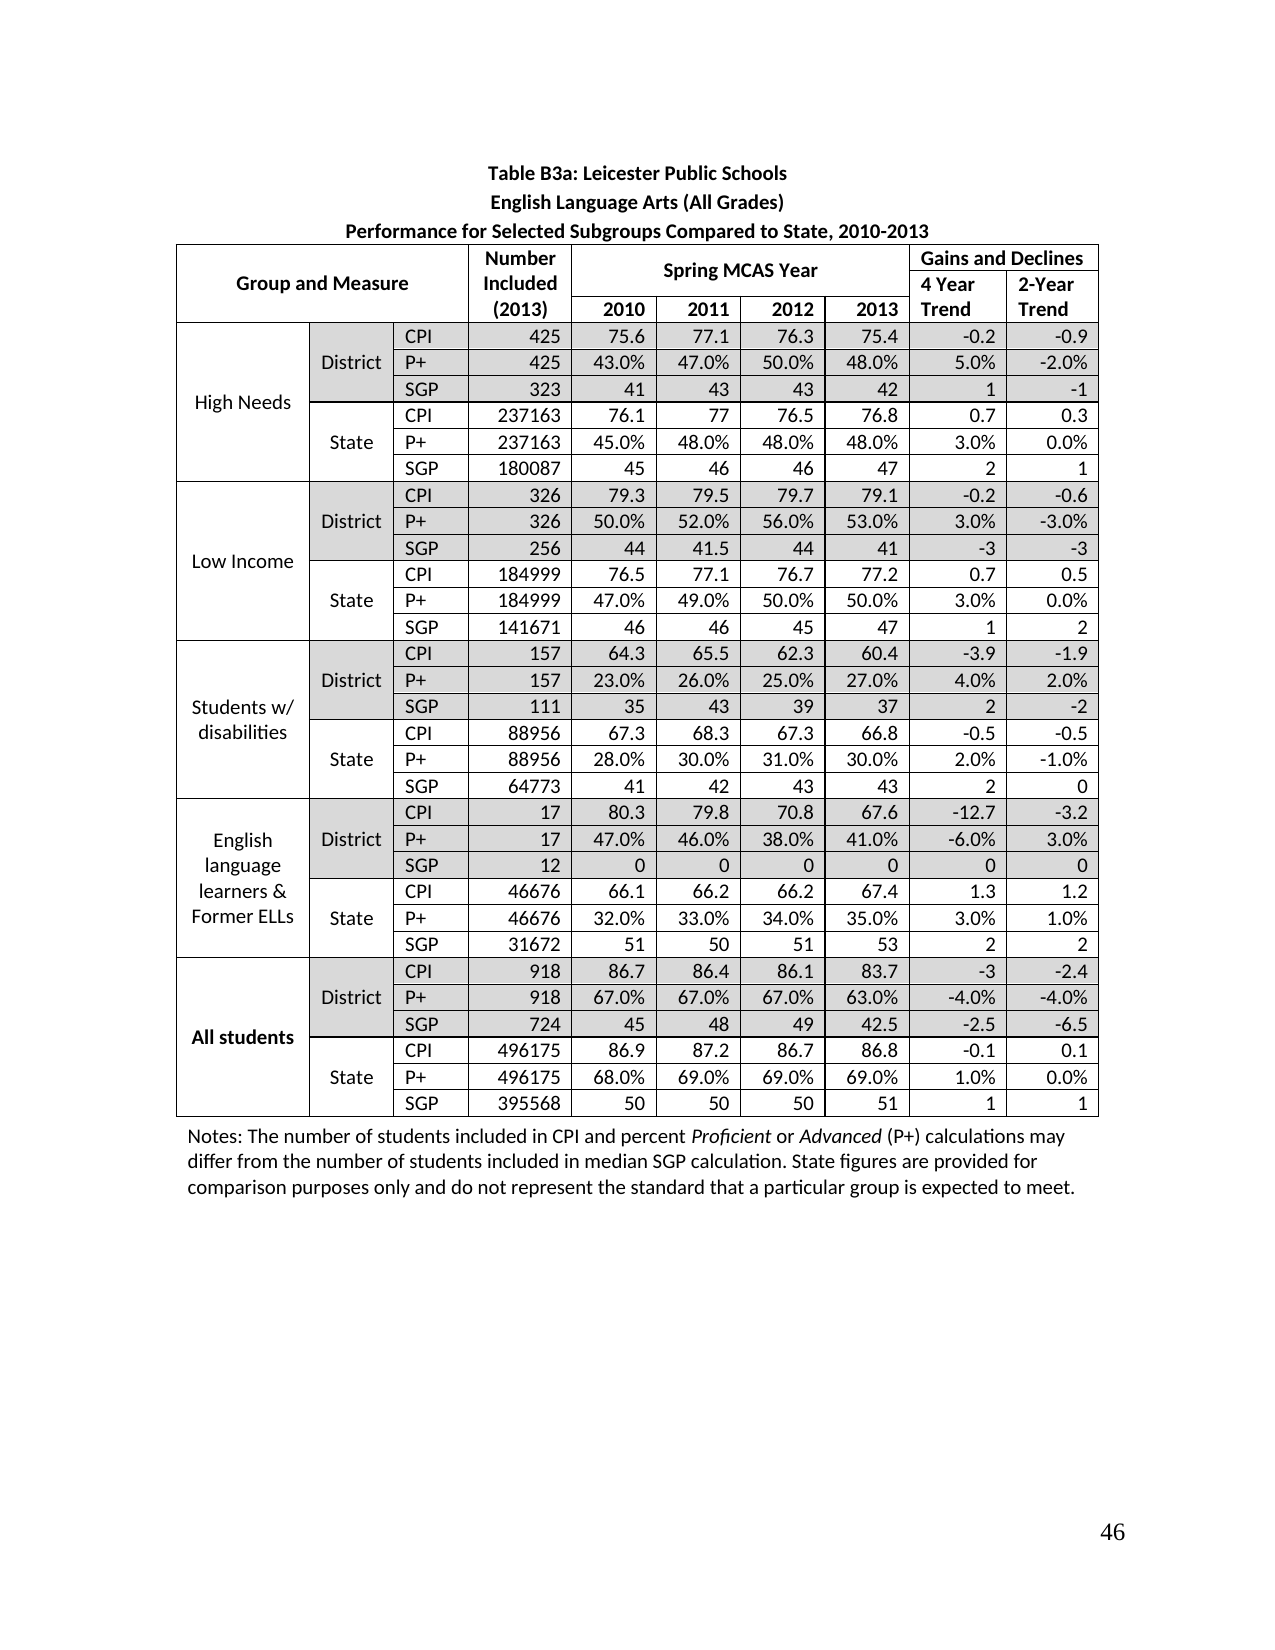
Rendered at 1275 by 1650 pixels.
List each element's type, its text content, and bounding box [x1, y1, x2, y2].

table_cell 1 [1007, 455, 1098, 481]
table_cell 41 [572, 773, 656, 798]
table_cell 0 [1007, 773, 1098, 798]
table_cell SGP [394, 535, 468, 560]
table_cell 67.0% [572, 985, 656, 1010]
table_cell Notes: The number of students included in CPI and percent Proficient or Advanced (P+) calculations may differ from the number of students included in median SGP calculation. State figures are provided for comparison purposes only and do not represent the standard that a particular group is expected to meet. [176, 1117, 1099, 1199]
table_cell 918 [469, 985, 571, 1010]
table_cell 157 [469, 641, 571, 666]
table_cell 0 [741, 852, 824, 878]
table_cell SGP [394, 773, 468, 798]
table_cell 0.5 [1007, 561, 1098, 587]
table_cell SGP [394, 1090, 468, 1116]
table_cell 47.0% [572, 588, 656, 613]
table_cell 0 [1007, 852, 1098, 878]
table_cell 2.0% [910, 746, 1006, 772]
table_cell -3 [910, 535, 1006, 560]
table_cell 88956 [469, 746, 571, 772]
table_cell 53 [826, 932, 909, 957]
table_cell 39 [741, 694, 824, 719]
table_cell 141671 [469, 614, 571, 639]
table_cell 2 [1007, 932, 1098, 957]
table_cell 80.3 [572, 799, 656, 825]
table_cell 17 [469, 799, 571, 825]
table_cell 65.5 [657, 641, 740, 666]
table_cell 1.2 [1007, 879, 1098, 904]
table_cell P+ [394, 1064, 468, 1089]
table_cell District [310, 958, 393, 1036]
table_cell 79.7 [741, 482, 824, 507]
table_cell 34.0% [741, 905, 824, 931]
table_cell 26.0% [657, 667, 740, 692]
table_cell 425 [469, 323, 571, 348]
table_cell High Needs [177, 323, 309, 481]
table_cell 2011 [657, 297, 740, 322]
table_cell 0.0% [1007, 1064, 1098, 1089]
table_cell 31.0% [741, 746, 824, 772]
table_cell 184999 [469, 588, 571, 613]
table_cell 38.0% [741, 826, 824, 851]
table_cell 30.0% [826, 746, 909, 772]
table_cell 69.0% [741, 1064, 824, 1089]
table_cell SGP [394, 932, 468, 957]
table_cell 67.6 [826, 799, 909, 825]
text Table B3a: Leicester Public Schools [150, 160, 1125, 185]
table_cell 27.0% [826, 667, 909, 692]
table_cell 60.4 [826, 641, 909, 666]
table_cell 86.7 [572, 958, 656, 983]
text English Language Arts (All Grades) [150, 189, 1125, 214]
table_cell 35.0% [826, 905, 909, 931]
table_cell 45.0% [572, 429, 656, 454]
table_cell -6.5 [1007, 1011, 1098, 1036]
table_cell 2-Year Trend [1007, 271, 1098, 322]
table_cell 46 [741, 455, 824, 481]
table_cell 77.1 [657, 561, 740, 587]
table_cell 33.0% [657, 905, 740, 931]
table_cell 31672 [469, 932, 571, 957]
table_cell 67.3 [741, 720, 824, 745]
table_cell CPI [394, 323, 468, 348]
table_cell Low Income [177, 482, 309, 639]
table_cell 0.0% [1007, 588, 1098, 613]
table_cell 1 [910, 376, 1006, 401]
table_cell 68.0% [572, 1064, 656, 1089]
table_cell -1 [1007, 376, 1098, 401]
table_header Spring MCAS Year [572, 245, 909, 296]
table_cell -3 [910, 958, 1006, 983]
table_cell 1.0% [1007, 905, 1098, 931]
table_cell 45 [741, 614, 824, 639]
table_cell 66.2 [657, 879, 740, 904]
table_cell 1 [910, 614, 1006, 639]
table_cell CPI [394, 720, 468, 745]
table_cell 184999 [469, 561, 571, 587]
table_cell 50.0% [741, 350, 824, 375]
table_cell -0.5 [1007, 720, 1098, 745]
table_cell 44 [741, 535, 824, 560]
table_cell 50 [572, 1090, 656, 1116]
table_cell State [310, 879, 393, 957]
table_cell 3.0% [910, 508, 1006, 534]
table_cell 87.2 [657, 1038, 740, 1063]
table_cell SGP [394, 614, 468, 639]
table_cell 32.0% [572, 905, 656, 931]
table_cell 43 [657, 694, 740, 719]
table_cell P+ [394, 429, 468, 454]
table_cell 45 [572, 455, 656, 481]
table_cell P+ [394, 746, 468, 772]
table_cell 43.0% [572, 350, 656, 375]
table_cell CPI [394, 561, 468, 587]
table_cell 50 [657, 1090, 740, 1116]
table_cell 66.1 [572, 879, 656, 904]
table_cell 323 [469, 376, 571, 401]
table_cell 48.0% [826, 429, 909, 454]
table_cell 52.0% [657, 508, 740, 534]
table_cell 50.0% [826, 588, 909, 613]
table_cell SGP [394, 376, 468, 401]
table_cell -0.2 [910, 323, 1006, 348]
table_cell 2 [910, 932, 1006, 957]
table_cell CPI [394, 958, 468, 983]
table_cell 44 [572, 535, 656, 560]
table_cell 157 [469, 667, 571, 692]
table_cell 326 [469, 482, 571, 507]
table_cell 724 [469, 1011, 571, 1036]
table_cell 17 [469, 826, 571, 851]
table_cell 0 [572, 852, 656, 878]
table_cell 69.0% [826, 1064, 909, 1089]
table_cell 79.3 [572, 482, 656, 507]
table_cell 0 [826, 852, 909, 878]
table_cell 0 [910, 852, 1006, 878]
table_cell 46 [572, 614, 656, 639]
table_cell 2 [910, 455, 1006, 481]
table_cell 47 [826, 455, 909, 481]
table_cell All students [177, 958, 309, 1116]
table_cell 49 [741, 1011, 824, 1036]
table_cell 41 [826, 535, 909, 560]
table_cell District [310, 799, 393, 878]
table_header Number Included (2013) [469, 245, 571, 322]
table_cell 326 [469, 508, 571, 534]
table_cell 86.9 [572, 1038, 656, 1063]
table_cell 918 [469, 958, 571, 983]
table_cell 2 [910, 773, 1006, 798]
table_cell 50.0% [741, 588, 824, 613]
table_cell District [310, 323, 393, 401]
table_cell 56.0% [741, 508, 824, 534]
table_cell 75.4 [826, 323, 909, 348]
table_cell 1 [910, 1090, 1006, 1116]
table_cell 86.1 [741, 958, 824, 983]
table_cell 51 [826, 1090, 909, 1116]
table_cell District [310, 641, 393, 719]
table_cell 1.0% [910, 1064, 1006, 1089]
table_cell 4 Year Trend [910, 271, 1006, 322]
table_cell 76.8 [826, 403, 909, 428]
table_cell 67.0% [657, 985, 740, 1010]
table_cell 83.7 [826, 958, 909, 983]
table_cell 111 [469, 694, 571, 719]
table_cell 47.0% [572, 826, 656, 851]
table_cell 48.0% [657, 429, 740, 454]
table_cell 2 [1007, 614, 1098, 639]
table_cell 50 [657, 932, 740, 957]
table_cell 3.0% [910, 588, 1006, 613]
table_cell 48.0% [826, 350, 909, 375]
table_cell -0.1 [910, 1038, 1006, 1063]
table_cell 76.5 [741, 403, 824, 428]
table_cell -3.2 [1007, 799, 1098, 825]
table_cell 75.6 [572, 323, 656, 348]
table_cell 76.3 [741, 323, 824, 348]
table_cell 256 [469, 535, 571, 560]
table_cell 43 [741, 773, 824, 798]
table_cell CPI [394, 403, 468, 428]
table_cell 25.0% [741, 667, 824, 692]
table_cell 30.0% [657, 746, 740, 772]
table_cell 237163 [469, 429, 571, 454]
table_cell 77 [657, 403, 740, 428]
table_cell 3.0% [1007, 826, 1098, 851]
table_cell 2013 [826, 297, 909, 322]
table_cell 5.0% [910, 350, 1006, 375]
table_cell SGP [394, 694, 468, 719]
table_cell CPI [394, 482, 468, 507]
table_cell 12 [469, 852, 571, 878]
table_cell 62.3 [741, 641, 824, 666]
table_cell 47.0% [657, 350, 740, 375]
table_cell English language learners & Former ELLs [177, 799, 309, 957]
table_cell 43 [826, 773, 909, 798]
table_cell 46 [657, 455, 740, 481]
table_cell State [310, 720, 393, 798]
table_cell 49.0% [657, 588, 740, 613]
table_cell -3.0% [1007, 508, 1098, 534]
table_cell -2.0% [1007, 350, 1098, 375]
table_cell 88956 [469, 720, 571, 745]
table_cell 46676 [469, 905, 571, 931]
table_cell 0.7 [910, 561, 1006, 587]
table_cell -0.9 [1007, 323, 1098, 348]
table_cell 2 [910, 694, 1006, 719]
table_cell 77.1 [657, 323, 740, 348]
table_cell CPI [394, 879, 468, 904]
table_cell SGP [394, 1011, 468, 1036]
table_cell 41.0% [826, 826, 909, 851]
table_cell 76.1 [572, 403, 656, 428]
table_cell -12.7 [910, 799, 1006, 825]
table_cell SGP [394, 852, 468, 878]
table_cell 23.0% [572, 667, 656, 692]
table_cell 0.3 [1007, 403, 1098, 428]
table_cell 3.0% [910, 905, 1006, 931]
table_cell -4.0% [910, 985, 1006, 1010]
table_cell 35 [572, 694, 656, 719]
table_cell 43 [741, 376, 824, 401]
table_cell 64.3 [572, 641, 656, 666]
table_cell 237163 [469, 403, 571, 428]
table_cell P+ [394, 350, 468, 375]
table_cell -2 [1007, 694, 1098, 719]
table_cell 50 [741, 1090, 824, 1116]
table_cell 0.0% [1007, 429, 1098, 454]
table_cell 53.0% [826, 508, 909, 534]
table_cell 79.1 [826, 482, 909, 507]
table_cell 79.5 [657, 482, 740, 507]
table_cell 46 [657, 614, 740, 639]
table_header Gains and Declines [910, 245, 1098, 270]
table_cell P+ [394, 826, 468, 851]
table_cell 42 [657, 773, 740, 798]
table_cell 37 [826, 694, 909, 719]
table_cell 68.3 [657, 720, 740, 745]
table_cell -3.9 [910, 641, 1006, 666]
table_cell 76.5 [572, 561, 656, 587]
table_cell 86.8 [826, 1038, 909, 1063]
table_cell 46.0% [657, 826, 740, 851]
table_cell 41.5 [657, 535, 740, 560]
table_cell 4.0% [910, 667, 1006, 692]
table_cell 50.0% [572, 508, 656, 534]
table_cell P+ [394, 985, 468, 1010]
table_cell 41 [572, 376, 656, 401]
table_cell 86.7 [741, 1038, 824, 1063]
table_cell 1 [1007, 1090, 1098, 1116]
table_cell -2.5 [910, 1011, 1006, 1036]
table_cell P+ [394, 905, 468, 931]
table_cell 496175 [469, 1064, 571, 1089]
table_cell 42.5 [826, 1011, 909, 1036]
table_cell 425 [469, 350, 571, 375]
table_cell 69.0% [657, 1064, 740, 1089]
table_cell 42 [826, 376, 909, 401]
table_cell Students w/ disabilities [177, 641, 309, 798]
table_cell 67.3 [572, 720, 656, 745]
table_cell 496175 [469, 1038, 571, 1063]
table_cell 51 [572, 932, 656, 957]
table_cell -4.0% [1007, 985, 1098, 1010]
table_cell CPI [394, 1038, 468, 1063]
table_cell -3 [1007, 535, 1098, 560]
table_cell CPI [394, 799, 468, 825]
table_cell State [310, 1038, 393, 1116]
table_cell -0.6 [1007, 482, 1098, 507]
table_cell 1.3 [910, 879, 1006, 904]
table_cell 86.4 [657, 958, 740, 983]
table_cell State [310, 403, 393, 481]
table_cell 45 [572, 1011, 656, 1036]
table_cell SGP [394, 455, 468, 481]
table_cell CPI [394, 641, 468, 666]
table_header Group and Measure [177, 245, 468, 322]
table_cell 2012 [741, 297, 824, 322]
table_cell 0.1 [1007, 1038, 1098, 1063]
table_cell 2010 [572, 297, 656, 322]
table_cell 67.4 [826, 879, 909, 904]
table_cell 77.2 [826, 561, 909, 587]
table_cell 43 [657, 376, 740, 401]
table_cell 48.0% [741, 429, 824, 454]
table_cell 0 [657, 852, 740, 878]
table_cell -1.0% [1007, 746, 1098, 772]
table_cell P+ [394, 667, 468, 692]
table_cell 67.0% [741, 985, 824, 1010]
table_cell 76.7 [741, 561, 824, 587]
table_cell -1.9 [1007, 641, 1098, 666]
table_cell 63.0% [826, 985, 909, 1010]
table_cell -0.5 [910, 720, 1006, 745]
table_cell P+ [394, 508, 468, 534]
table_cell 79.8 [657, 799, 740, 825]
table_cell 47 [826, 614, 909, 639]
table_cell 2.0% [1007, 667, 1098, 692]
table_cell 70.8 [741, 799, 824, 825]
table_cell District [310, 482, 393, 560]
table_cell 0.7 [910, 403, 1006, 428]
table_cell 180087 [469, 455, 571, 481]
table_cell 51 [741, 932, 824, 957]
table_cell 28.0% [572, 746, 656, 772]
table_cell -6.0% [910, 826, 1006, 851]
table_cell 395568 [469, 1090, 571, 1116]
text Performance for Selected Subgroups Compared to State, 2010-2013 [150, 218, 1125, 244]
table_cell P+ [394, 588, 468, 613]
table_cell -2.4 [1007, 958, 1098, 983]
table_cell -0.2 [910, 482, 1006, 507]
table_cell 66.8 [826, 720, 909, 745]
table_cell State [310, 561, 393, 639]
table_cell 48 [657, 1011, 740, 1036]
table_cell 3.0% [910, 429, 1006, 454]
table_cell 64773 [469, 773, 571, 798]
table_cell 66.2 [741, 879, 824, 904]
table_cell 46676 [469, 879, 571, 904]
